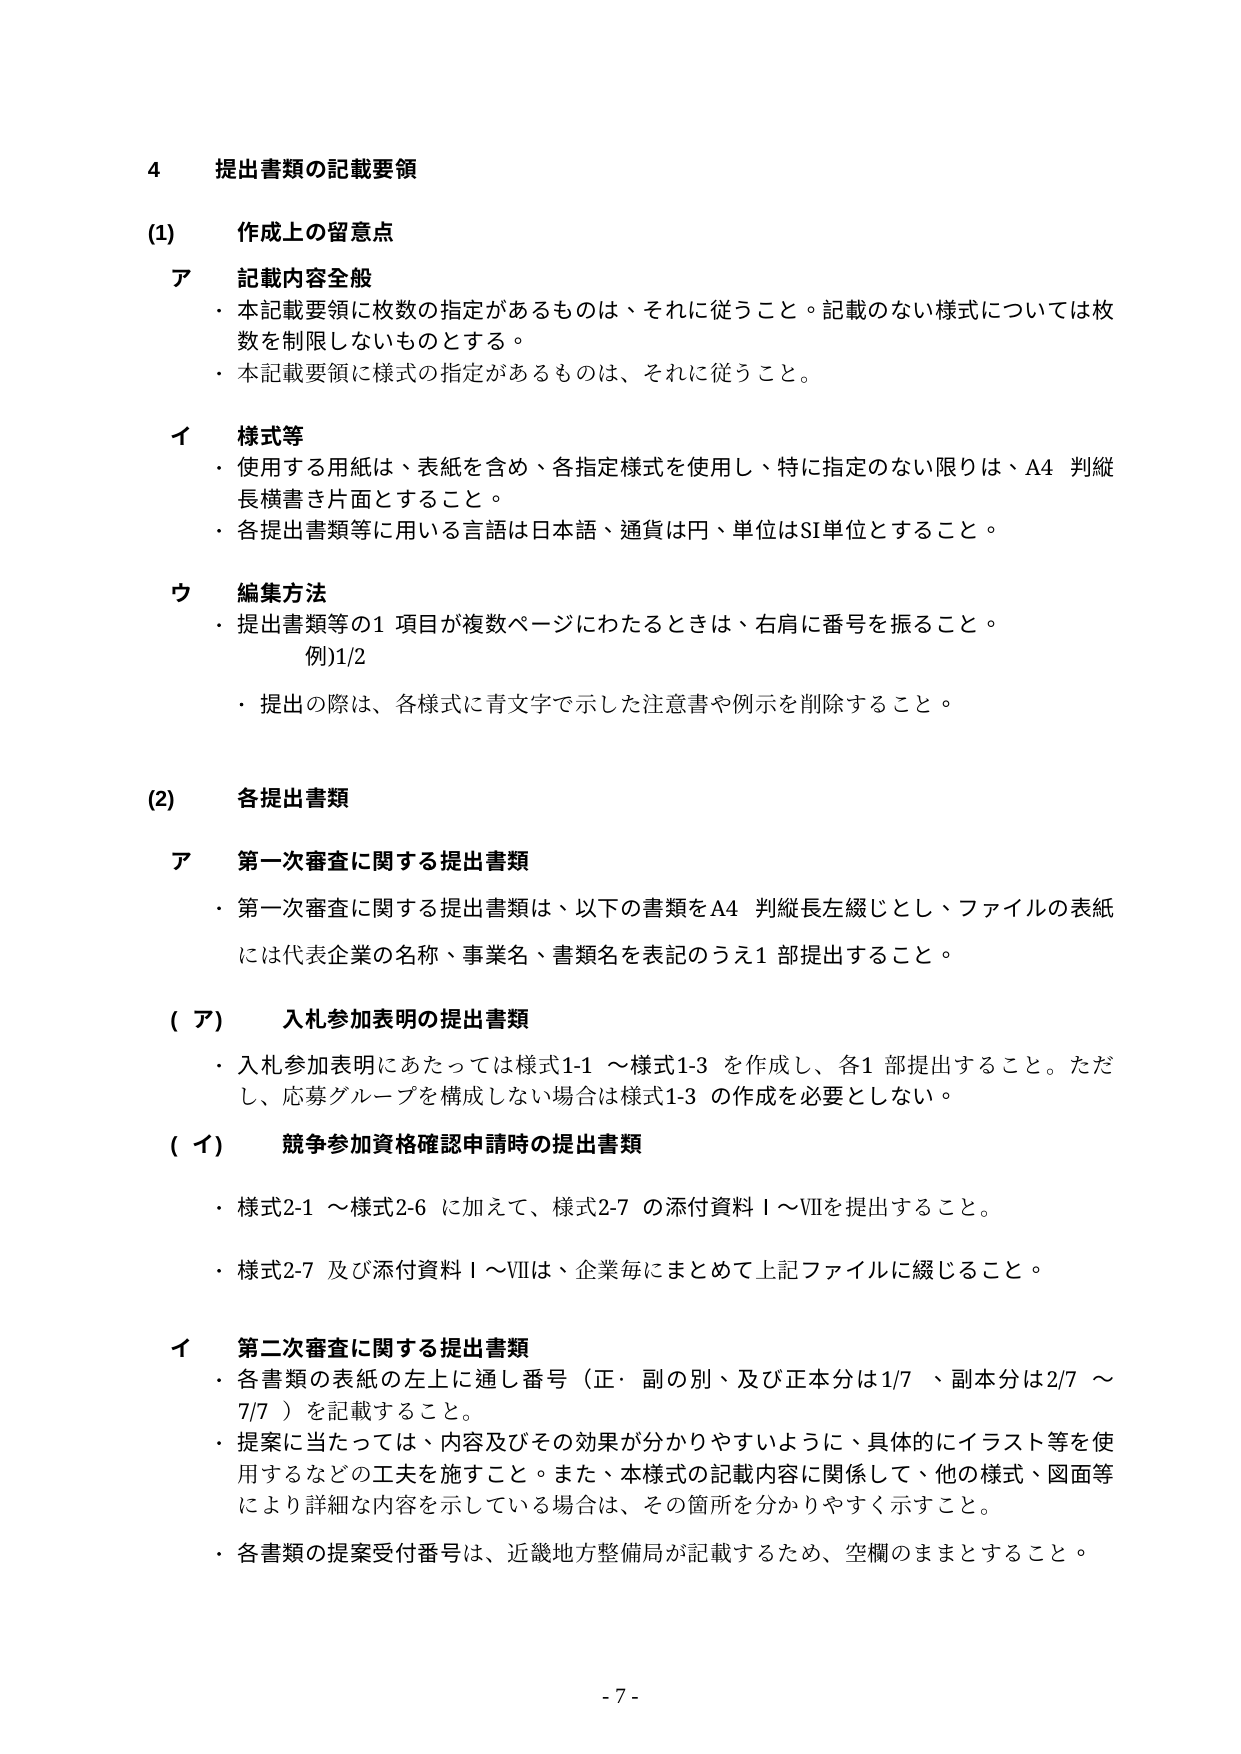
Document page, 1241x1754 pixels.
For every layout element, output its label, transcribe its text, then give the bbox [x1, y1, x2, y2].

list 本記載要領に様式の指定があるものは、それに従うこと。 [199, 357, 1115, 388]
list 各書類の表紙の左上に通し番号（正·副の別、及び正本分は1/7、副本分は2/7～7/7）を記載すること。 [199, 1363, 1115, 1426]
subtitle 各提出書類 [143, 766, 1115, 829]
list 提出の際は、各様式に青文字で示した注意書や例示を削除すること。 [221, 671, 1115, 734]
list 使用する用紙は、表紙を含め、各指定様式を使用し、特に指定のない限りは、A4判縦長横書き片面とすること。 [199, 451, 1115, 514]
subtitle 第一次審査に関する提出書類 [158, 829, 1115, 892]
list 様式2-7及び添付資料Ⅰ～Ⅶは、企業毎にまとめて上記ファイルに綴じること。 [199, 1238, 1115, 1301]
subtitle 入札参加表明の提出書類 [169, 986, 1115, 1049]
subtitle 作成上の留意点 [143, 199, 1115, 262]
list 第一次審査に関する提出書類は、以下の書類をA4判縦長左綴じとし、ファイルの表紙には代表企業の名称、事業名、書類名を表記のうえ1部提出すること。 [199, 892, 1115, 986]
list 例)1/2 [298, 640, 1115, 671]
list 提出書類等の1項目が複数ページにわたるときは、右肩に番号を振ること。 [199, 608, 1115, 640]
list 各書類の提案受付番号は、近畿地方整備局が記載するため、空欄のままとすること。 [199, 1521, 1115, 1584]
list 本記載要領に枚数の指定があるものは、それに従うこと。記載のない様式については枚数を制限しないものとする。 [199, 294, 1115, 357]
subtitle 編集方法 [158, 577, 1115, 608]
list 各提出書類等に用いる言語は日本語、通貨は円、単位はSI単位とすること。 [199, 514, 1115, 546]
list 提案に当たっては、内容及びその効果が分かりやすいように、具体的にイラスト等を使用するなどの工夫を施すこと。また、本様式の記載内容に関係して、他の様式、図面等により詳細な内容を示している場合は、その箇所を分かりやすく示すこと。 [199, 1426, 1115, 1521]
subtitle 記載内容全般 [158, 262, 1115, 294]
list 様式2-1～様式2-6に加えて、様式2-7の添付資料Ⅰ～Ⅶを提出すること。 [199, 1175, 1115, 1238]
subtitle 様式等 [158, 420, 1115, 451]
subtitle 第二次審査に関する提出書類 [158, 1332, 1115, 1363]
subtitle 競争参加資格確認申請時の提出書類 [169, 1112, 1115, 1175]
subtitle 提出書類の記載要領 [136, 137, 1115, 199]
list 入札参加表明にあたっては様式1-1～様式1-3を作成し、各1部提出すること。ただし、応募グループを構成しない場合は様式1-3の作成を必要としない。 [199, 1049, 1115, 1112]
